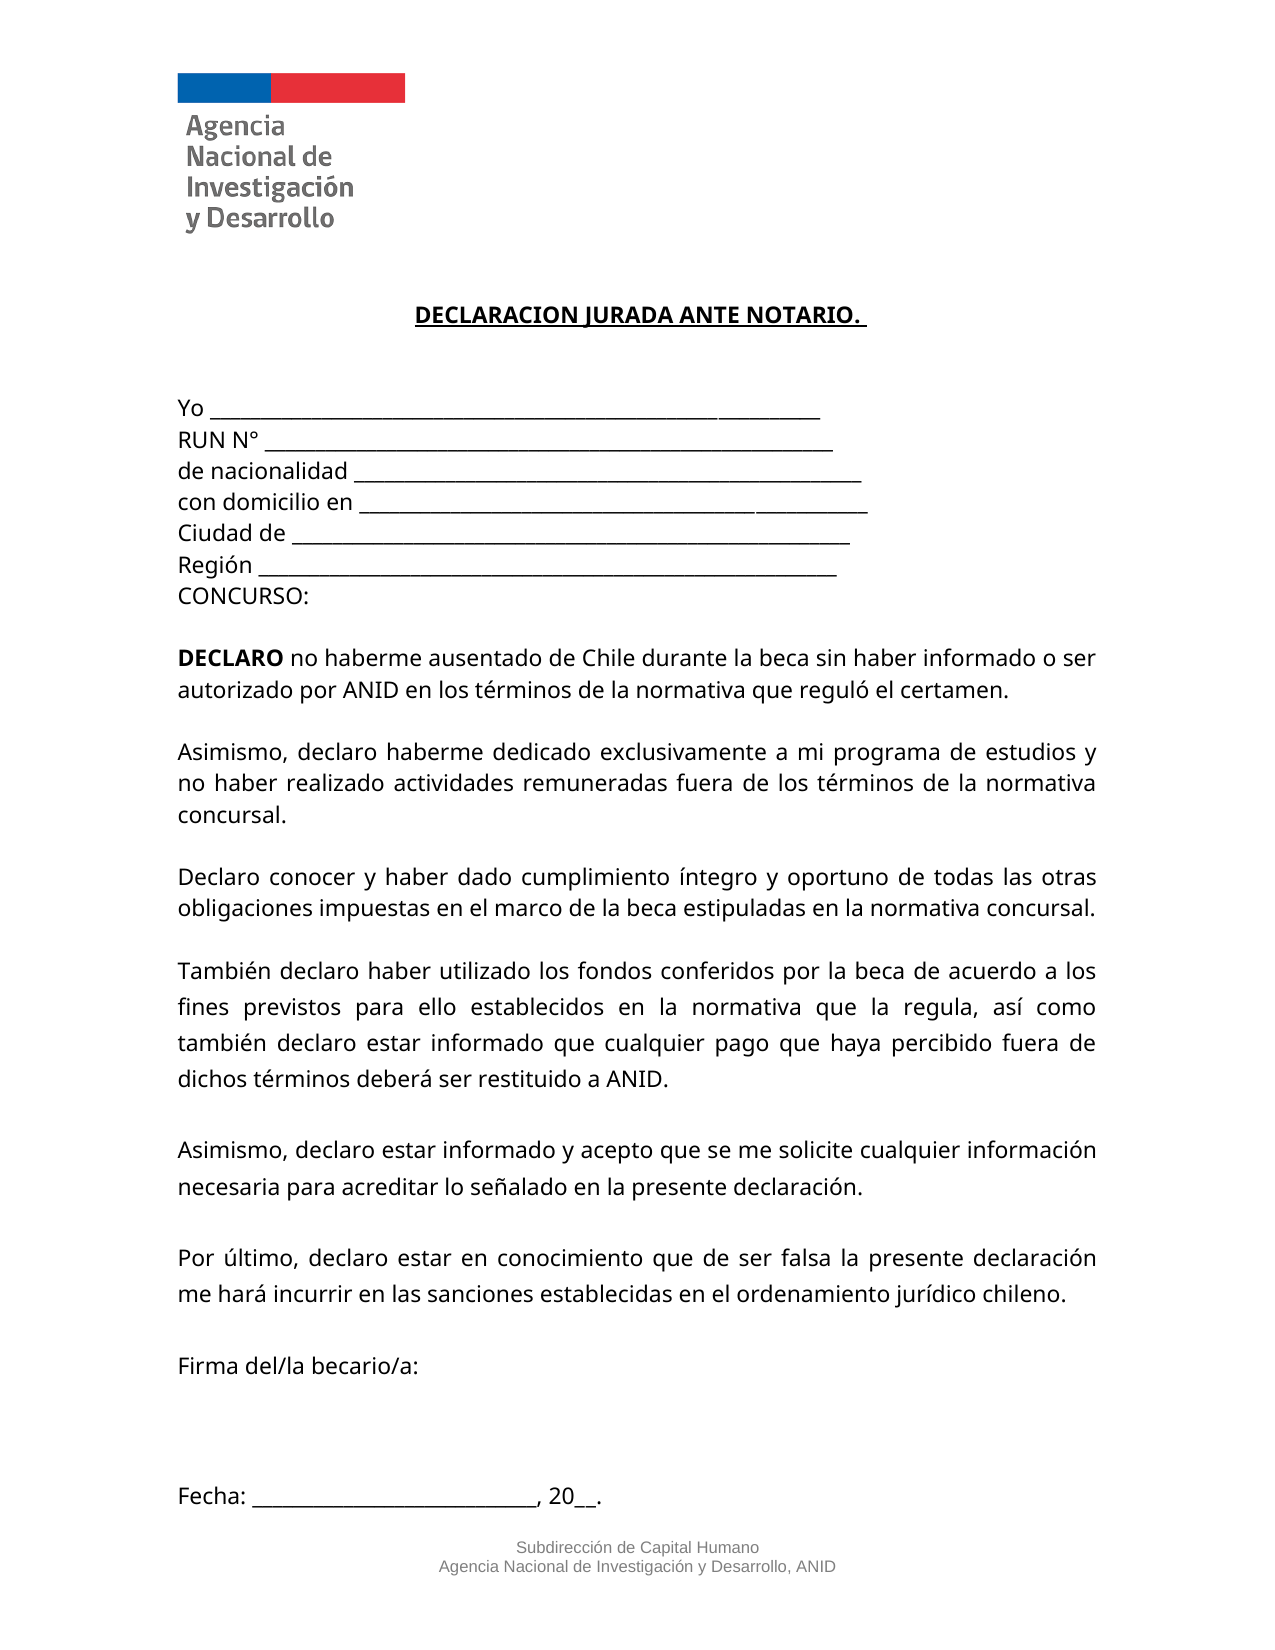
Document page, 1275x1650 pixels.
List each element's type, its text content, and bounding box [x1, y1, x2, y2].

text Asimismo, declaro estar informado y acepto que se me solicite cualquier información necesaria para acreditar lo señalado en la presente declaración. [177, 1134, 1098, 1202]
text de nacionalidad __________________________________________________ [177, 455, 1098, 486]
text con domicilio en __________________________________________________ [177, 486, 1098, 517]
text Fecha: ____________________________, 20__. [177, 1480, 1098, 1511]
text Yo ____________________________________________________________ [177, 392, 1098, 423]
text Por último, declaro estar en conocimiento que de ser falsa la presente declaración me hará incurrir en las sanciones establecidas en el ordenamiento jurídico chileno. [177, 1242, 1098, 1309]
text También declaro haber utilizado los fondos conferidos por la beca de acuerdo a los fines previstos para ello establecidos en la normativa que la regula, así como también declaro estar informado que cualquier pago que haya percibido fuera de dichos términos deberá ser restituido a ANID. [177, 955, 1098, 1094]
text Asimismo, declaro haberme dedicado exclusivamente a mi programa de estudios y no haber realizado actividades remuneradas fuera de los términos de la normativa concursal. [177, 736, 1098, 830]
text Ciudad de _______________________________________________________ [177, 517, 1098, 548]
text DECLARACION JURADA ANTE NOTARIO. [177, 298, 1098, 330]
text CONCURSO: [177, 580, 1098, 611]
text Firma del/la becario/a: [177, 1350, 1098, 1381]
text Declaro conocer y haber dado cumplimiento íntegro y oportuno de todas las otras obligaciones impuestas en el marco de la beca estipuladas en la normativa concursal. [177, 861, 1098, 923]
text DECLARO no haberme ausentado de Chile durante la beca sin haber informado o ser autorizado por ANID en los términos de la normativa que reguló el certamen. [177, 642, 1098, 705]
text Región _________________________________________________________ [177, 548, 1098, 580]
picture [177, 73, 406, 268]
text RUN N° ________________________________________________________ [177, 423, 1098, 455]
